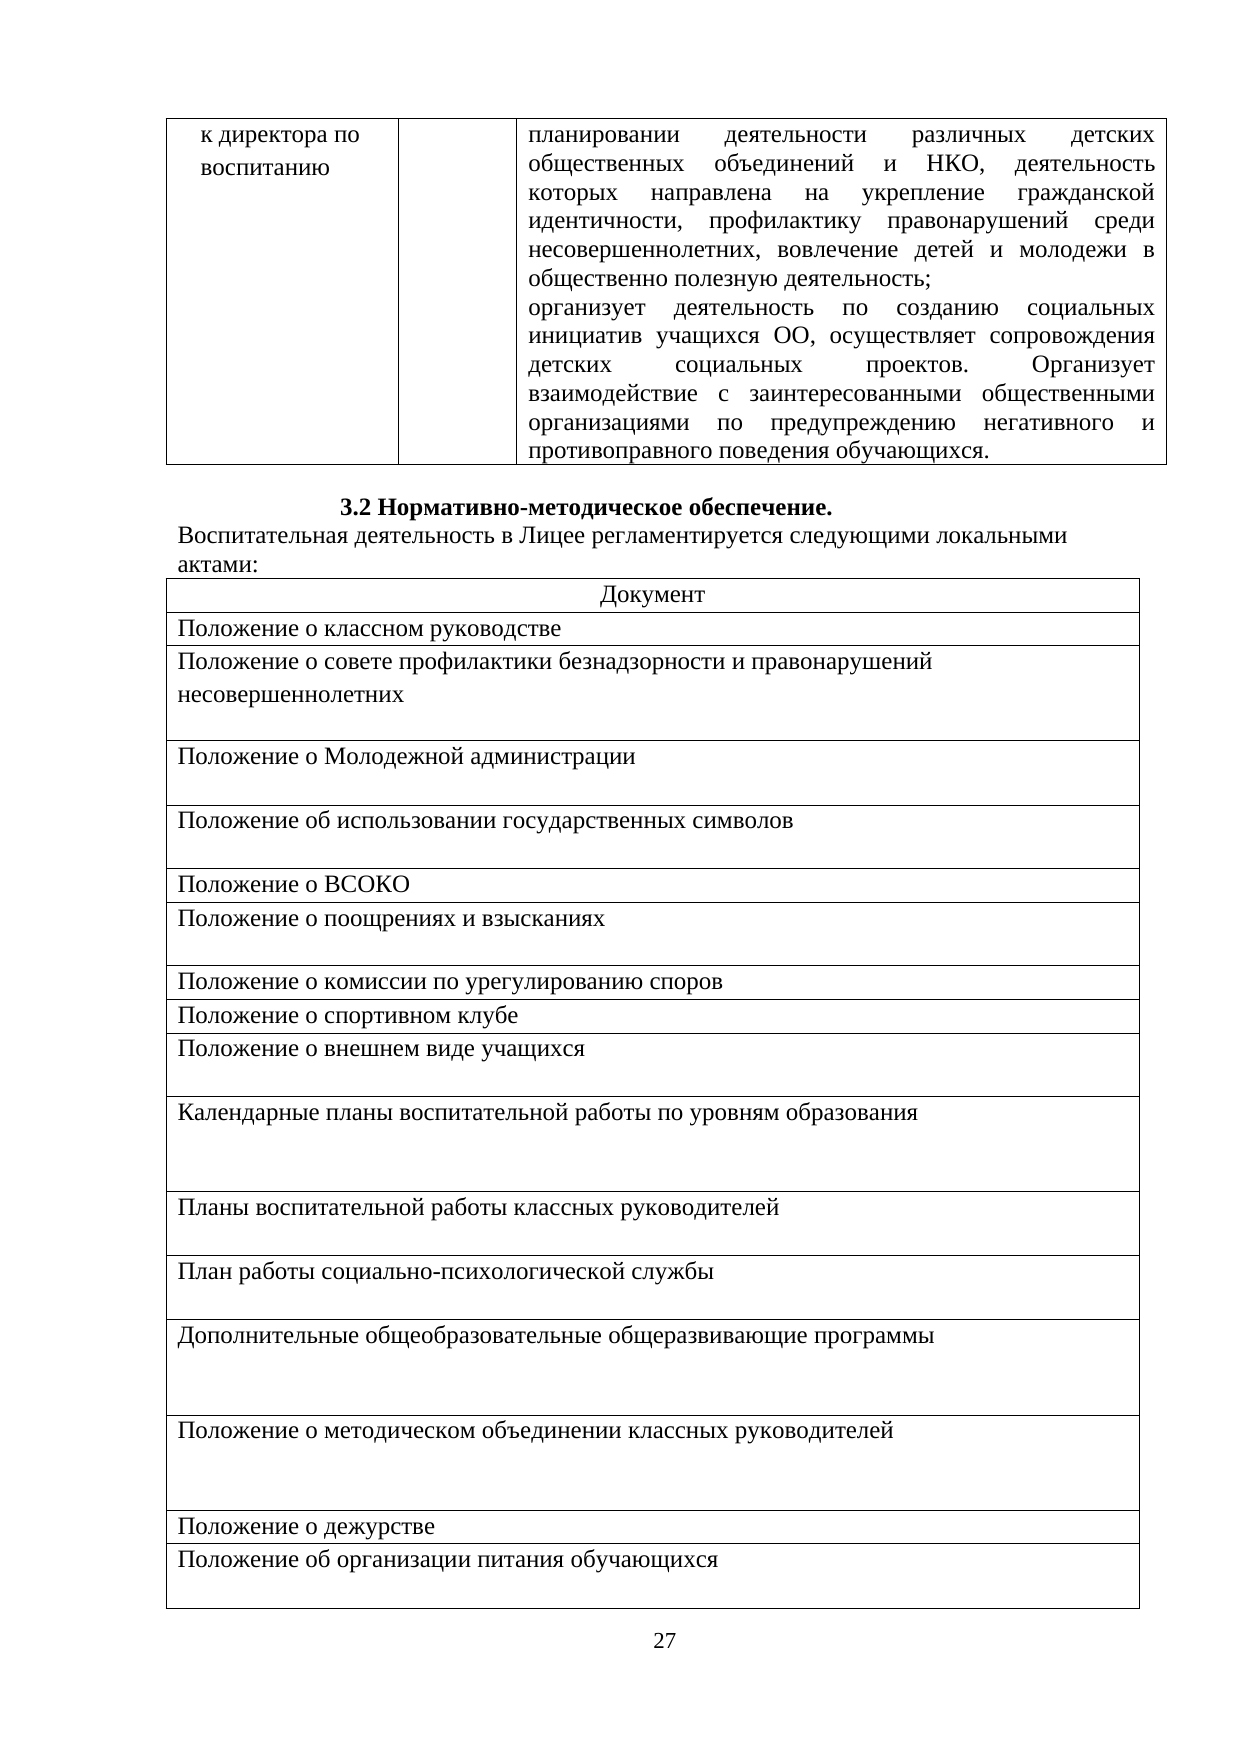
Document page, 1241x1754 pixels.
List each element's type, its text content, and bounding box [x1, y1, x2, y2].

table_cell Положение о Молодежной администрации [167, 741, 1139, 804]
table_cell Положение о ВСОКО [167, 869, 1139, 902]
table_cell Положение о совете профилактики безнадзорности и правонарушений несовершеннолетних [167, 646, 1139, 740]
table_cell Положение о комиссии по урегулированию споров [167, 966, 1139, 999]
table_header Документ [167, 579, 1139, 612]
table_cell Положение о методическом объединении классных руководителей [167, 1416, 1139, 1510]
table_cell Положение о поощрениях и взысканиях [167, 903, 1139, 965]
table_cell Положение о спортивном клубе [167, 1000, 1139, 1032]
table_cell Положение об организации питания обучающихся [167, 1544, 1139, 1608]
table_cell Положение о внешнем виде учащихся [167, 1034, 1139, 1096]
table_cell План работы социально-психологической службы [167, 1256, 1139, 1319]
text 3.2 Нормативно-методическое обеспечение. [177, 492, 1152, 521]
table_cell Планы воспитательной работы классных руководителей [167, 1192, 1139, 1255]
table_cell Положение о классном руководстве [167, 613, 1139, 645]
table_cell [517, 119, 1166, 464]
table_cell Положение об использовании государственных символов [167, 806, 1139, 868]
table_cell Дополнительные общеобразовательные общеразвивающие программы [167, 1320, 1139, 1414]
table_cell Положение о дежурстве [167, 1511, 1139, 1543]
table_cell 1 [399, 119, 516, 464]
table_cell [167, 119, 398, 464]
table_cell Календарные планы воспитательной работы по уровням образования [167, 1097, 1139, 1191]
text Воспитательная деятельность в Лицее регламентируется следующими локальными актами: [177, 521, 1152, 578]
